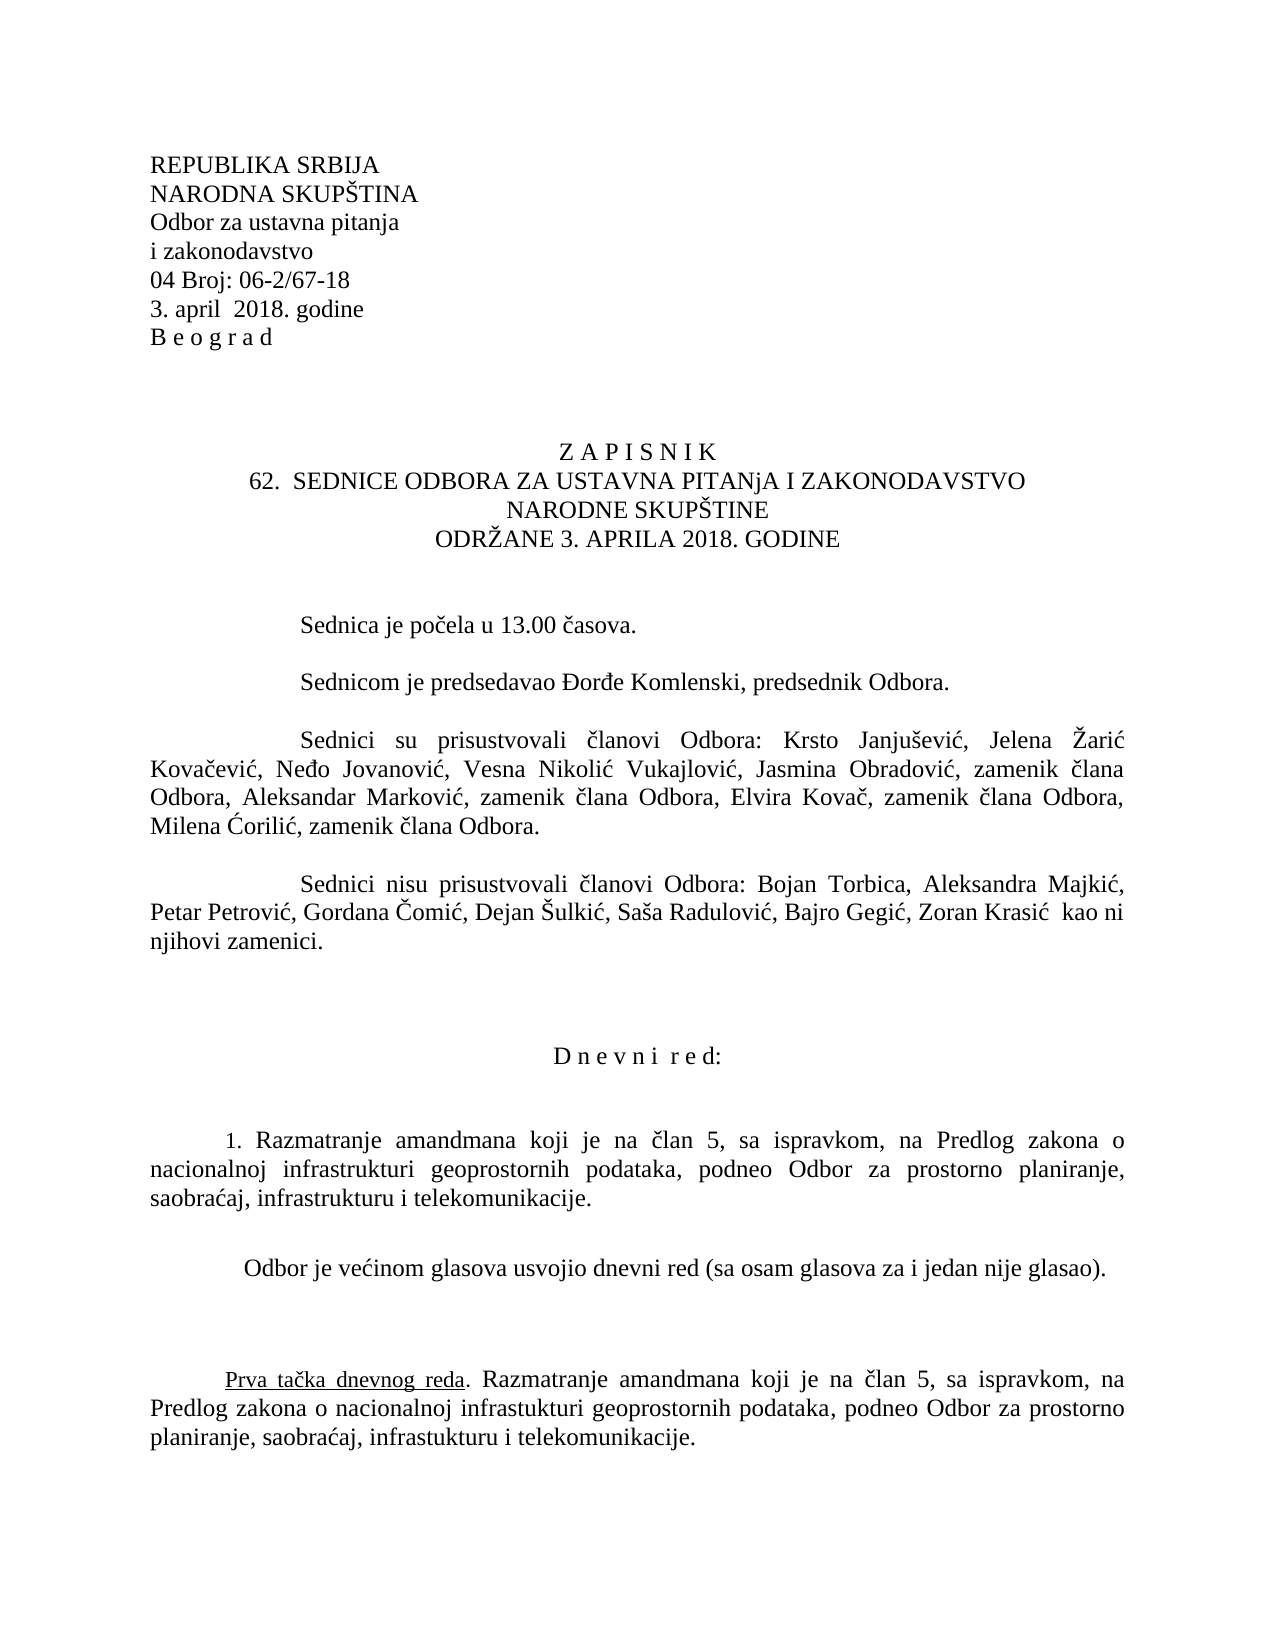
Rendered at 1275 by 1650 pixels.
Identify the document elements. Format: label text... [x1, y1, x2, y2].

text ODRŽANE 3. APRILA 2018. GODINE [150, 524, 1125, 552]
text i zakonodavstvo [150, 236, 1125, 265]
text Sednicom je predsedavao Đorđe Komlenski, predsednik Odbora. [225, 667, 1125, 696]
text Z A P I S N I K [150, 437, 1125, 466]
text 1. Razmatranje amandmana koji je na član 5, sa ispravkom, na Predlog zakona o nacionalnoj infrastrukturi geoprostornih podataka, podneo Odbor za prostorno planiranje, saobraćaj, infrastrukturu i telekomunikacije. [150, 1125, 1125, 1211]
text Sednica je počela u 13.00 časova. [225, 610, 1125, 639]
text D n e v n i r e d: [150, 1041, 1125, 1070]
text B e o g r a d [150, 322, 1125, 351]
text Sednici nisu prisustvovali članovi Odbora: Bojan Torbica, Aleksandra Majkić, Petar Petrović, Gordana Čomić, Dejan Šulkić, Saša Radulović, Bajro Gegić, Zoran Krasić kao ni njihovi zamenici. [150, 869, 1125, 955]
text 3. april 2018. godine [150, 294, 1125, 322]
text Odbor je većinom glasova usvojio dnevni red (sa osam glasova za i jedan nije glasao). [150, 1253, 1125, 1281]
text 62. SEDNICE ODBORA ZA USTAVNA PITANjA I ZAKONODAVSTVO [150, 466, 1125, 495]
text Sednici su prisustvovali članovi Odbora: Krsto Janjušević, Jelena Žarić Kovačević, Neđo Jovanović, Vesna Nikolić Vukajlović, Jasmina Obradović, zamenik člana Odbora, Aleksandar Marković, zamenik člana Odbora, Elvira Kovač, zamenik člana Odbora, Milena Ćorilić, zamenik člana Odbora. [150, 725, 1125, 840]
text NARODNA SKUPŠTINA [150, 179, 1125, 207]
text Odbor za ustavna pitanja [150, 207, 1125, 236]
text NARODNE SKUPŠTINE [150, 495, 1125, 524]
text REPUBLIKA SRBIJA [150, 150, 1125, 179]
text Prva tačka dnevnog reda. Razmatranje amandmana koji je na član 5, sa ispravkom, na Predlog zakona o nacionalnoj infrastukturi geoprostornih podataka, podneo Odbor za prostorno planiranje, saobraćaj, infrastukturu i telekomunikacije. [150, 1364, 1125, 1450]
text 04 Broj: 06-2/67-18 [150, 265, 1125, 294]
